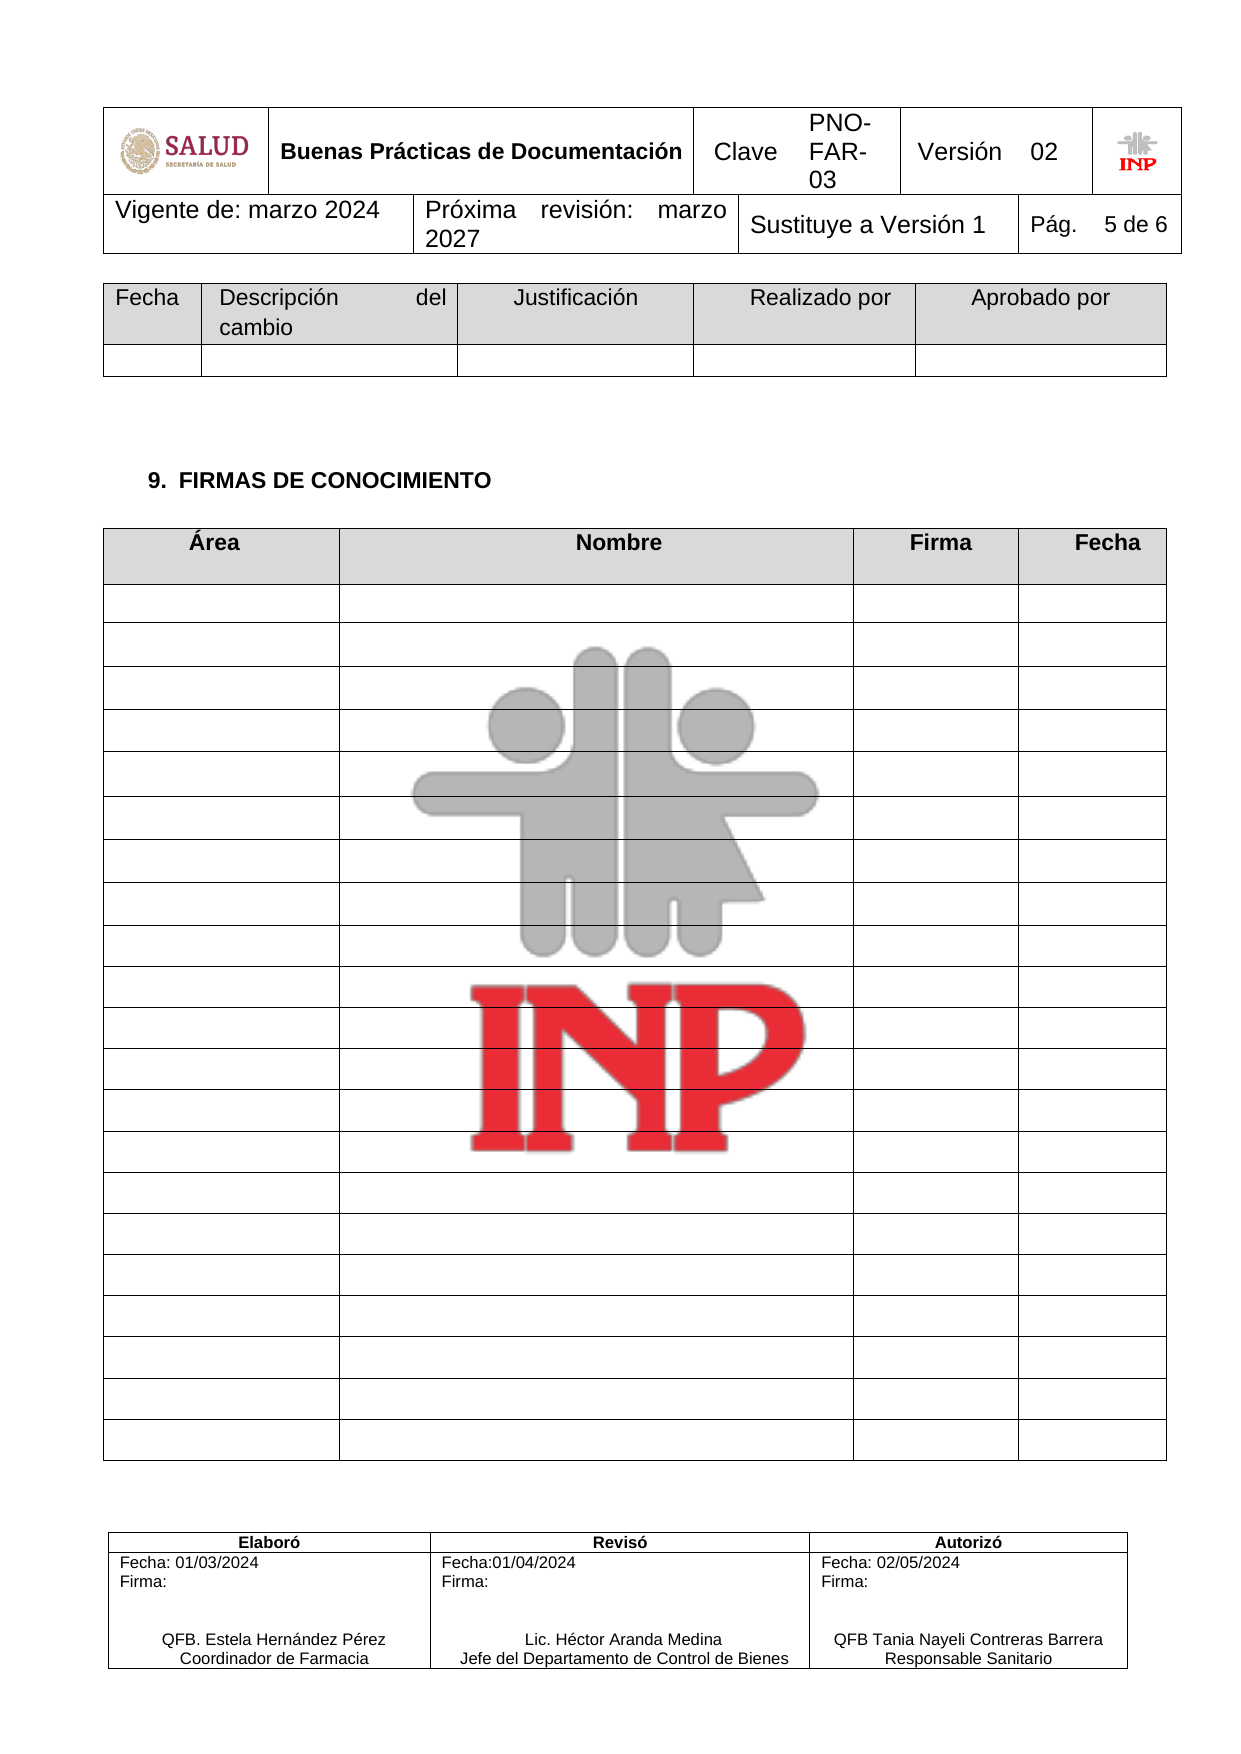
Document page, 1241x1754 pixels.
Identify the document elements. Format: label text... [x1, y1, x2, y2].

table_cell [104, 1173, 339, 1213]
table_cell [340, 797, 853, 839]
table_cell [1019, 1049, 1166, 1089]
table_cell [854, 883, 1018, 925]
table_header Nombre [340, 529, 853, 584]
table_cell [340, 1337, 853, 1377]
picture [115, 123, 255, 180]
table_header Aprobado por [916, 284, 1166, 344]
picture [1115, 131, 1159, 172]
table_cell [104, 623, 339, 666]
table_cell [104, 883, 339, 925]
table_cell [340, 1132, 853, 1172]
table_cell [1019, 883, 1166, 925]
table_cell [104, 967, 339, 1007]
table_cell [854, 1255, 1018, 1295]
table_cell [1019, 1337, 1166, 1377]
table_cell [340, 623, 853, 666]
table_header Fecha [1019, 529, 1166, 584]
table_cell [340, 1379, 853, 1418]
table_cell [1019, 667, 1166, 709]
table_cell [854, 840, 1018, 882]
table_cell [1019, 1132, 1166, 1172]
table_cell [104, 1420, 339, 1460]
table_cell [340, 926, 853, 966]
table_cell [1019, 752, 1166, 796]
table_cell [1019, 1173, 1166, 1213]
table_cell [104, 1008, 339, 1048]
table_cell [854, 797, 1018, 839]
table_cell [1019, 1296, 1166, 1336]
table_cell [1019, 797, 1166, 839]
table_cell [104, 1090, 339, 1131]
table_cell [340, 1214, 853, 1254]
table_cell [340, 1090, 853, 1131]
table_header Área [104, 529, 339, 584]
table_cell [854, 667, 1018, 709]
table_cell [340, 1420, 853, 1460]
table_cell [854, 710, 1018, 751]
table_cell [340, 1173, 853, 1213]
table_cell [854, 1049, 1018, 1089]
table_cell [340, 1049, 853, 1089]
table_cell [104, 1379, 339, 1418]
table_cell [458, 345, 693, 376]
table_cell [1019, 1090, 1166, 1131]
table_cell [854, 1379, 1018, 1418]
table_cell [104, 1337, 339, 1377]
table_cell [854, 1337, 1018, 1377]
table_cell [340, 1296, 853, 1336]
table_cell [104, 1255, 339, 1295]
table_cell [340, 883, 853, 925]
table_cell [854, 926, 1018, 966]
table_cell [104, 926, 339, 966]
table_cell [1019, 585, 1166, 622]
table_cell [104, 1132, 339, 1172]
table_cell [340, 1255, 853, 1295]
table_header Justificación [458, 284, 693, 344]
table_cell [1019, 926, 1166, 966]
table_cell [1019, 1379, 1166, 1418]
table_cell [104, 840, 339, 882]
table_header Descripción del cambio [202, 284, 457, 344]
table_header Realizado por [694, 284, 915, 344]
table_cell [1019, 1255, 1166, 1295]
table_cell [854, 585, 1018, 622]
table_cell [854, 1420, 1018, 1460]
table_cell [340, 1008, 853, 1048]
table_cell [854, 967, 1018, 1007]
table_cell [694, 345, 915, 376]
table_cell [1019, 967, 1166, 1007]
list FIRMAS DE CONOCIMIENTO [148, 467, 1132, 494]
table_cell [916, 345, 1166, 376]
table_cell [340, 667, 853, 709]
table_header Fecha [104, 284, 201, 344]
table_cell [104, 667, 339, 709]
table_cell [104, 1296, 339, 1336]
table_cell [104, 1214, 339, 1254]
table_cell [1019, 1420, 1166, 1460]
table_header Firma [854, 529, 1018, 584]
table_cell [104, 710, 339, 751]
table_cell [854, 1132, 1018, 1172]
table_cell [854, 623, 1018, 666]
table_cell [1019, 1008, 1166, 1048]
table_cell [104, 1049, 339, 1089]
table_cell [104, 345, 201, 376]
table_cell [340, 710, 853, 751]
table_cell [1019, 623, 1166, 666]
table_cell [340, 840, 853, 882]
table_cell [1019, 710, 1166, 751]
table_cell [854, 1214, 1018, 1254]
table_cell [104, 585, 339, 622]
table_cell [1019, 1214, 1166, 1254]
table_cell [854, 1173, 1018, 1213]
table_cell [854, 1296, 1018, 1336]
table_cell [854, 1090, 1018, 1131]
table_cell [104, 752, 339, 796]
table_cell [104, 797, 339, 839]
table_cell [340, 967, 853, 1007]
table_cell [202, 345, 457, 376]
table_cell [340, 752, 853, 796]
table_cell [854, 752, 1018, 796]
table_cell [854, 1008, 1018, 1048]
table_cell [340, 585, 853, 622]
table_cell [1019, 840, 1166, 882]
